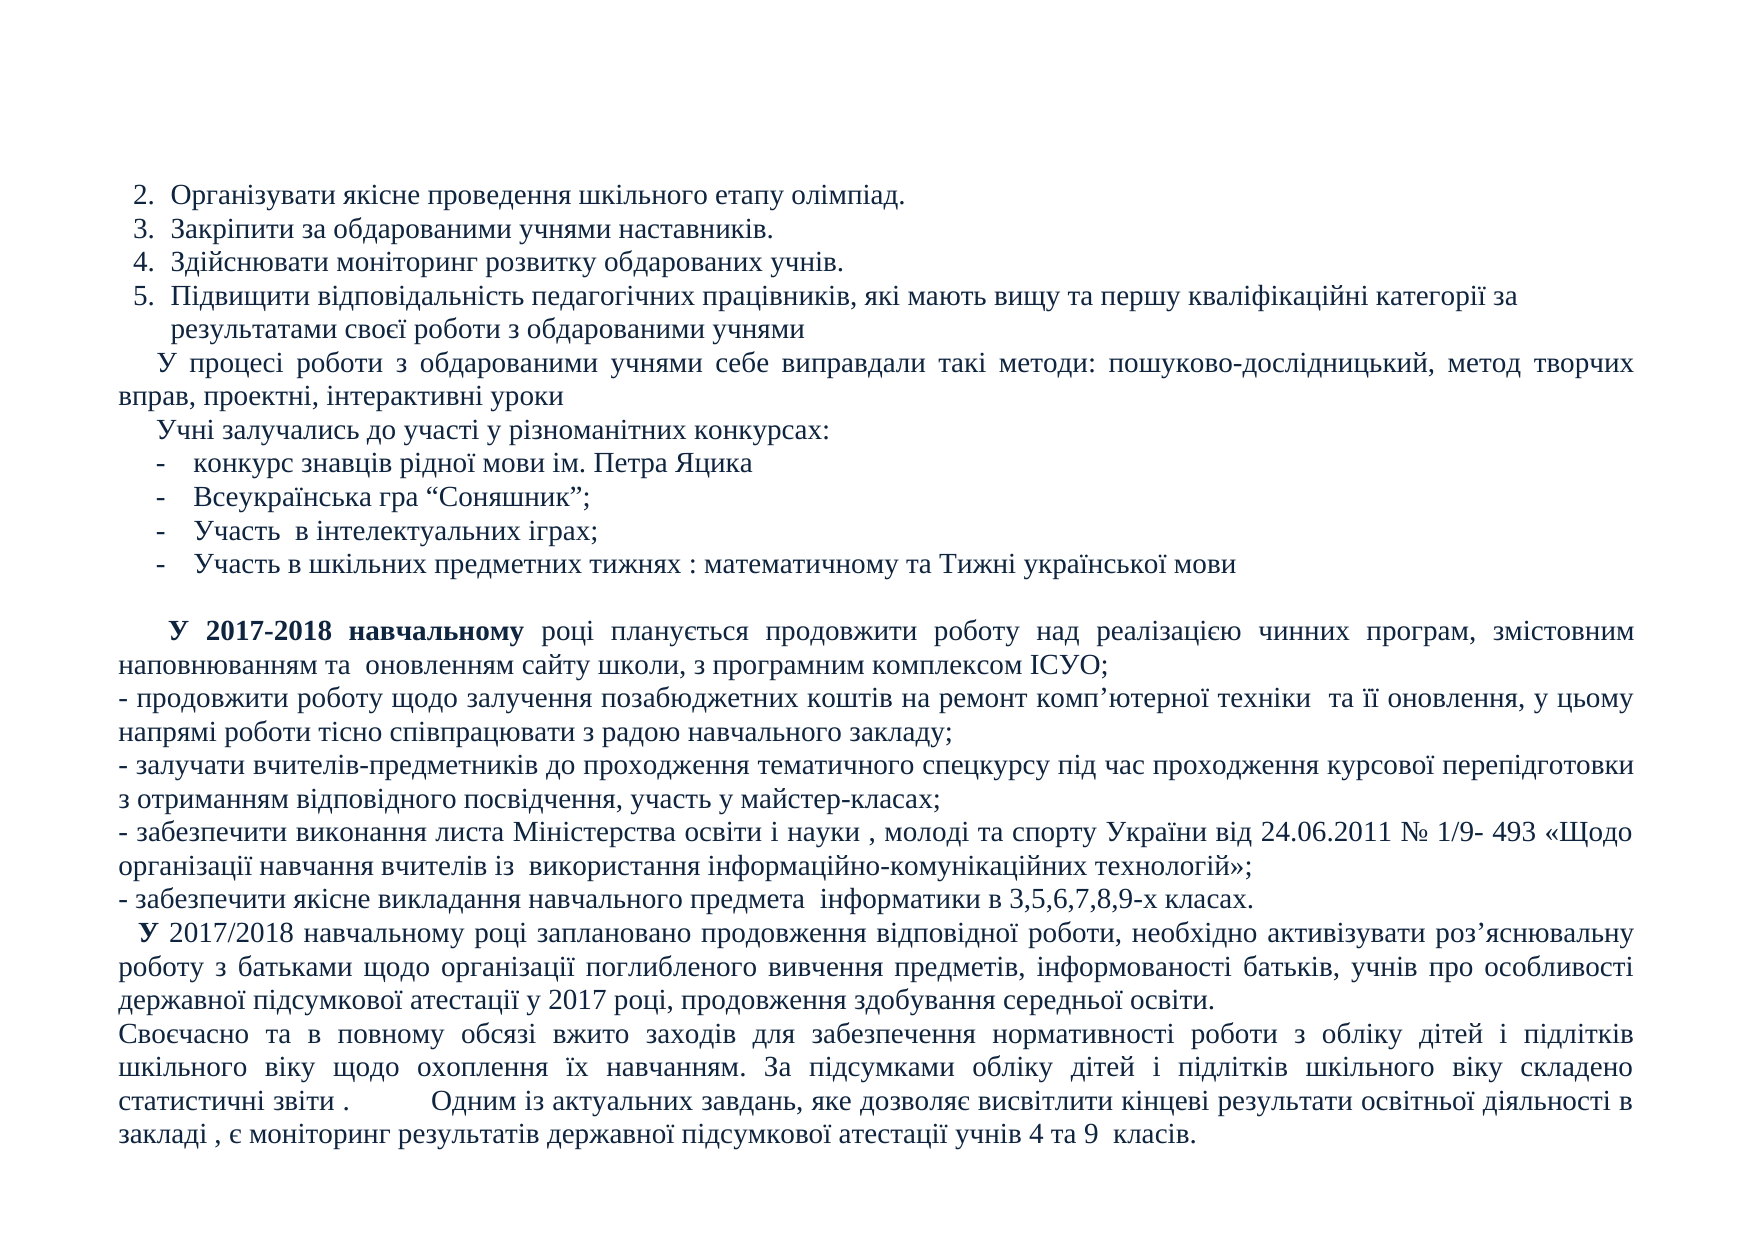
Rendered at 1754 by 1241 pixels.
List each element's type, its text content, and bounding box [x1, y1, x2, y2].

list Всеукраїнська гра “Соняшник”; [156, 479, 1636, 513]
list Участь в інтелектуальних іграх; [156, 513, 1636, 546]
text У 2017/2018 навчальному році заплановано продовження відповідної роботи, необхідно активізувати роз’яснювальну роботу з батьками щодо організації поглибленого вивчення предметів, інформованості батьків, учнів про особливості державної підсумкової атестації у 2017 році, продовження здобування середньої освіти. [118, 915, 1636, 1016]
text - забезпечити якісне викладання навчального предмета інформатики в 3,5,6,7,8,9-х класах. [118, 882, 1636, 915]
list Організувати якісне проведення шкільного етапу олімпіад. [133, 177, 1636, 211]
list Закріпити за обдарованими учнями наставників. [133, 211, 1636, 244]
text У процесі роботи з обдарованими учнями себе виправдали такі методи: пошуково-дослідницький, метод творчих вправ, проектні, інтерактивні уроки [118, 345, 1636, 412]
list Здійснювати моніторинг розвитку обдарованих учнів. [133, 244, 1636, 278]
text - залучати вчителів-предметників до проходження тематичного спецкурсу під час проходження курсової перепідготовки з отриманням відповідного посвідчення, участь у майстер-класах; [118, 747, 1636, 814]
list Участь в шкільних предметних тижнях : математичному та Тижні української мови [156, 546, 1636, 580]
list конкурс знавців рідної мови ім. Петра Яцика [156, 446, 1636, 479]
text У 2017-2018 навчальному році планується продовжити роботу над реалізацією чинних програм, змістовним наповнюванням та оновленням сайту школи, з програмним комплексом ІСУО; [118, 613, 1636, 680]
text - забезпечити виконання листа Міністерства освіти і науки , молоді та спорту України від 24.06.2011 № 1/9- 493 «Щодо організації навчання вчителів із використання інформаційно-комунікаційних технологій»; [118, 814, 1636, 882]
text Учні залучались до участі у різноманітних конкурсах: [118, 412, 1636, 446]
list Підвищити відповідальність педагогічних працівників, які мають вищу та першу кваліфікаційні категорії за результатами своєї роботи з обдарованими учнями [133, 278, 1636, 345]
text - продовжити роботу щодо залучення позабюджетних коштів на ремонт комп’ютерної техніки та її оновлення, у цьому напрямі роботи тісно співпрацювати з радою навчального закладу; [118, 680, 1636, 747]
text Своєчасно та в повному обсязі вжито заходів для забезпечення нормативності роботи з обліку дітей і підлітків шкільного віку щодо охоплення їх навчанням. За підсумками обліку дітей і підлітків шкільного віку складено статистичні звіти . Одним із актуальних завдань, яке дозволяє висвітлити кінцеві результати освітньої діяльності в закладі , є моніторинг результатів державної підсумкової атестації учнів 4 та 9 класів. [118, 1016, 1636, 1150]
